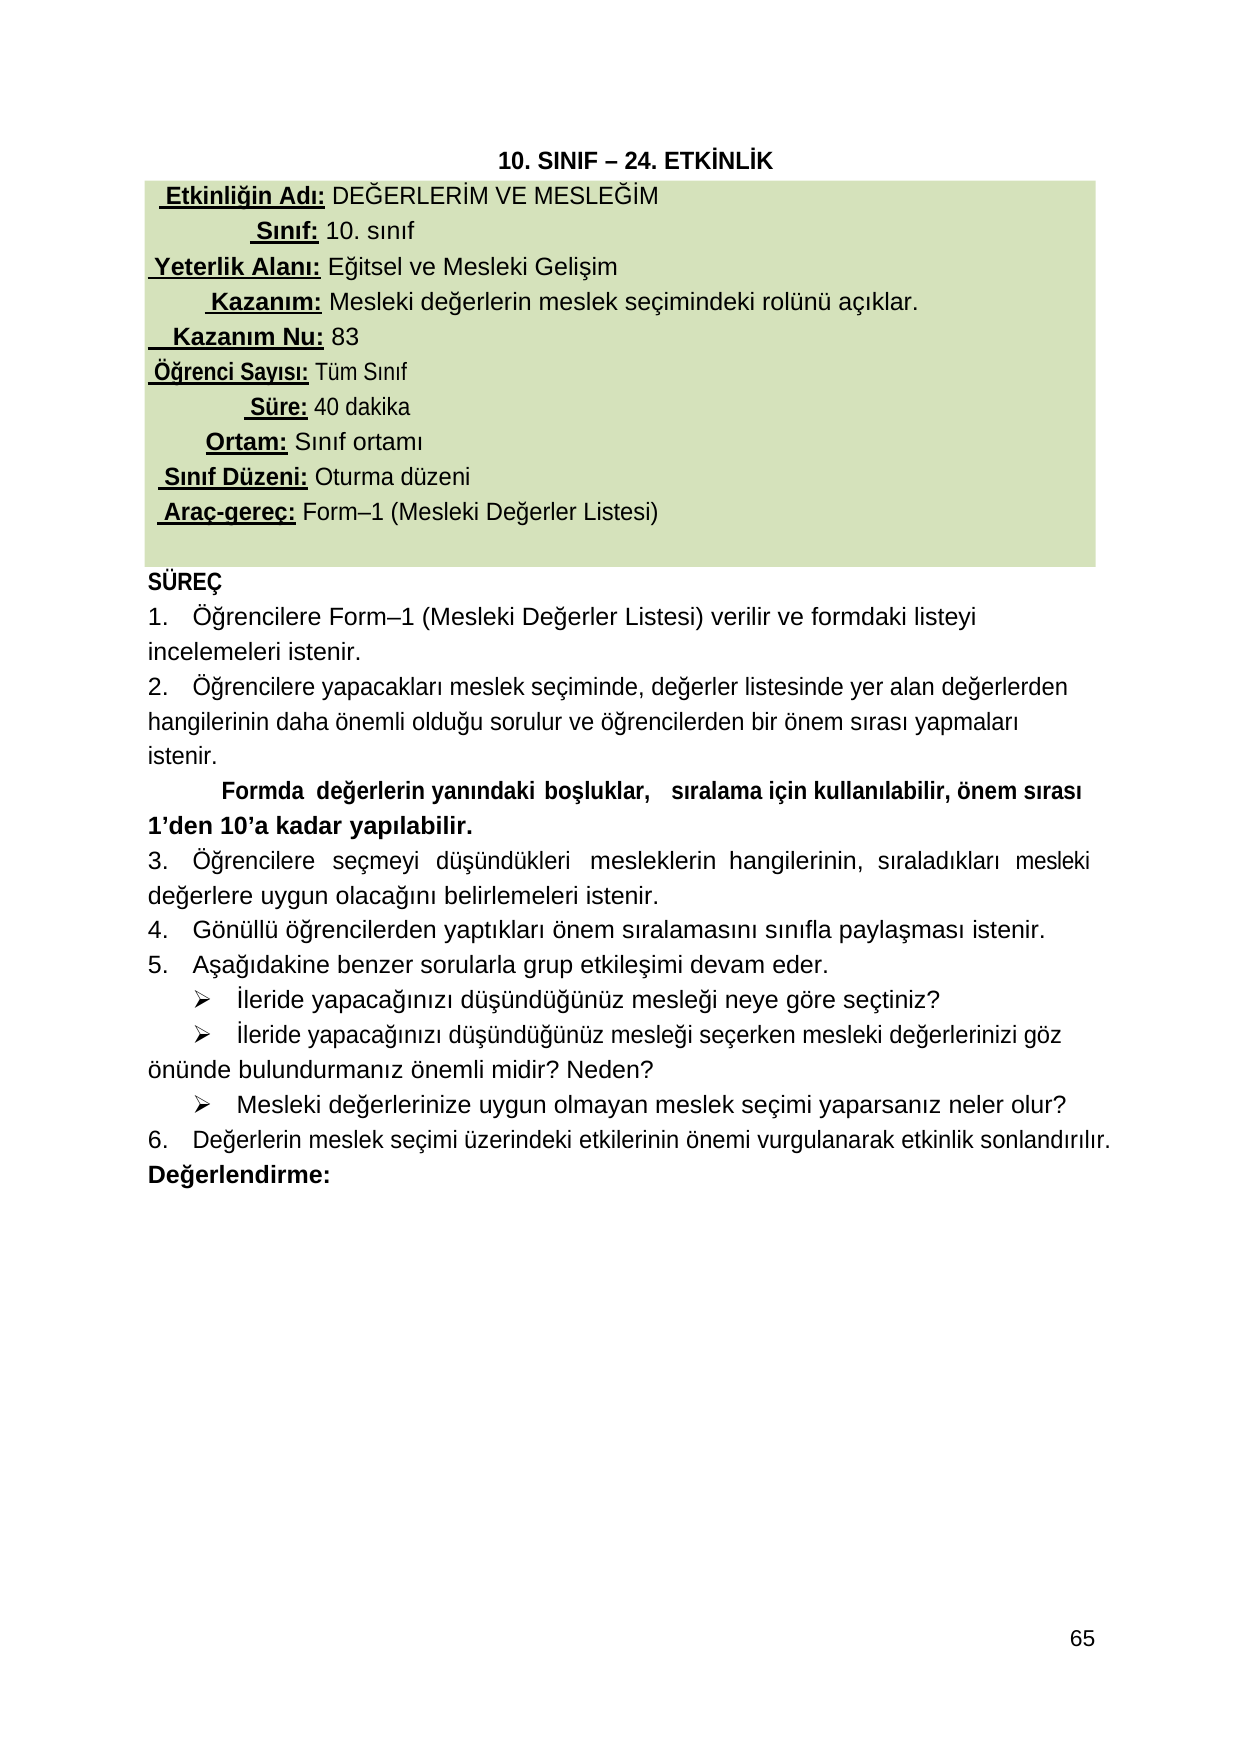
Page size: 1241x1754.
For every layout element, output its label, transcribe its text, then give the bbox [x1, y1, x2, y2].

list Mesleki değerlerinize uygun olmayan meslek seçimi yaparsanız neler olur? [192, 1090, 1115, 1119]
list Aşağıdakine benzer sorularla grup etkileşimi devam eder. [148, 950, 1115, 978]
list İleride yapacağınızı düşündüğünüz mesleği seçerken mesleki değerlerinizi göz önünde bulundurmanız önemli midir? Neden? [148, 1020, 1093, 1084]
subtitle Değerlendirme: [148, 1160, 1115, 1189]
text SÜREÇ [148, 175, 1115, 596]
list Gönüllü öğrencilerden yaptıkları önem sıralamasını sınıfla paylaşması istenir. [148, 915, 1115, 944]
subtitle Formda değerlerin yanındaki boşluklar, sıralama için kullanılabilir, önem sırası 1’den 10’a kadar yapılabilir. [148, 776, 1092, 840]
text 10. SINIF – 24. ETKİNLİK [498, 146, 1115, 175]
list Değerlerin meslek seçimi üzerindeki etkilerinin önemi vurgulanarak etkinlik sonlandırılır. [148, 1125, 1115, 1154]
list Öğrencilere seçmeyi düşündükleri mesleklerin hangilerinin, sıraladıkları mesleki değerlere uygun olacağını belirlemeleri istenir. [148, 846, 1093, 909]
list İleride yapacağınızı düşündüğünüz mesleği neye göre seçtiniz? [192, 985, 1115, 1014]
list Öğrencilere yapacakları meslek seçiminde, değerler listesinde yer alan değerlerden hangilerinin daha önemli olduğu sorulur ve öğrencilerden bir önem sırası yapmaları istenir. [148, 672, 1093, 770]
list Öğrencilere Form–1 (Mesleki Değerler Listesi) verilir ve formdaki listeyi incelemeleri istenir. [148, 602, 1093, 666]
